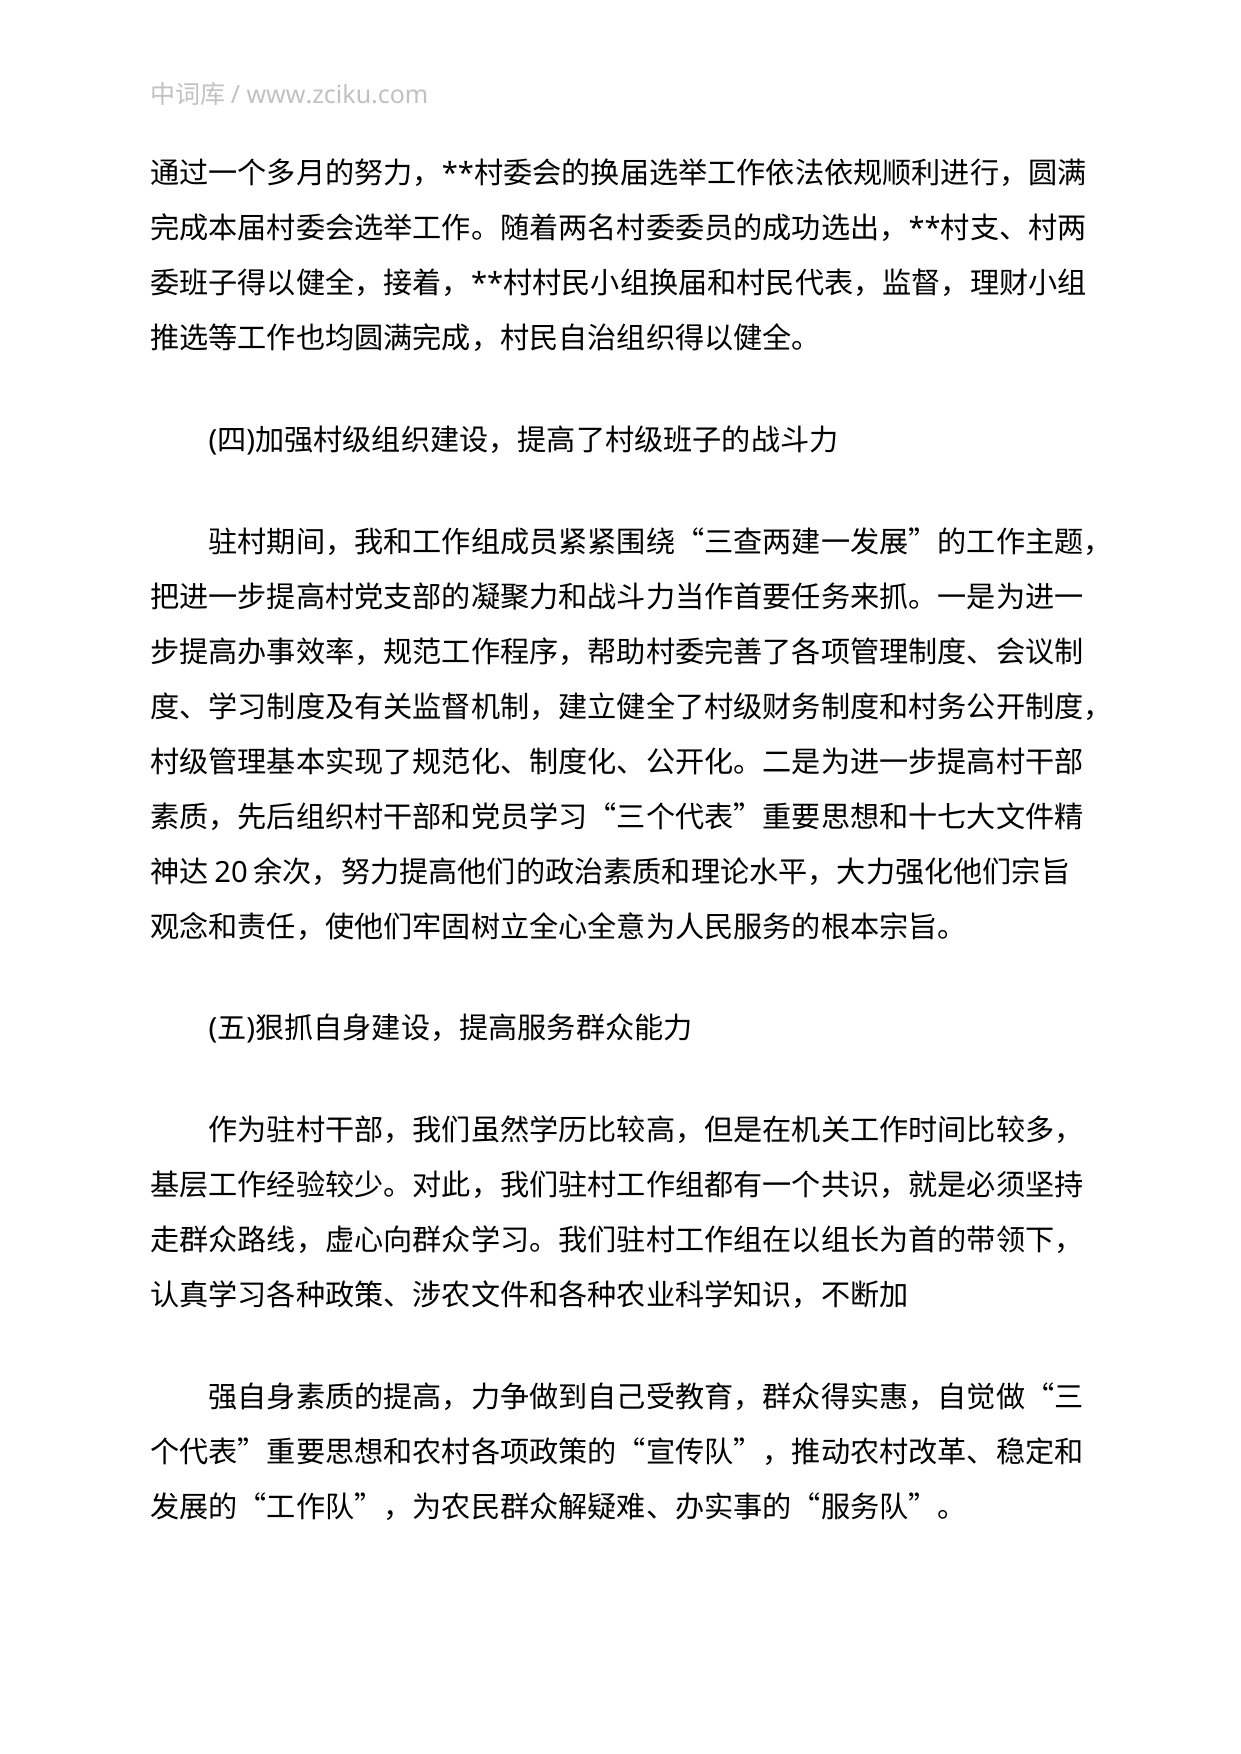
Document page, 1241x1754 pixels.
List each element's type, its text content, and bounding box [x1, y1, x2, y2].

text (五)狠抓自身建设，提高服务群众能力 [150, 1005, 1090, 1047]
text (四)加强村级组织建设，提高了村级班子的战斗力 [150, 417, 1090, 459]
text 强自身素质的提高，力争做到自己受教育，群众得实惠，自觉做“三个代表”重要思想和农村各项政策的“宣传队”，推动农村改革、稳定和发展的“工作队”，为农民群众解疑难、办实事的“服务队”。 [150, 1373, 1090, 1525]
text 驻村期间，我和工作组成员紧紧围绕“三查两建一发展”的工作主题，把进一步提高村党支部的凝聚力和战斗力当作首要任务来抓。一是为进一步提高办事效率，规范工作程序，帮助村委完善了各项管理制度、会议制度、学习制度及有关监督机制，建立健全了村级财务制度和村务公开制度，村级管理基本实现了规范化、制度化、公开化。二是为进一步提高村干部素质，先后组织村干部和党员学习“三个代表”重要思想和十七大文件精神达20余次，努力提高他们的政治素质和理论水平，大力强化他们宗旨观念和责任，使他们牢固树立全心全意为人民服务的根本宗旨。 [150, 519, 1090, 945]
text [150, 150, 1090, 357]
text 作为驻村干部，我们虽然学历比较高，但是在机关工作时间比较多，基层工作经验较少。对此，我们驻村工作组都有一个共识，就是必须坚持走群众路线，虚心向群众学习。我们驻村工作组在以组长为首的带领下，认真学习各种政策、涉农文件和各种农业科学知识，不断加 [150, 1107, 1090, 1314]
